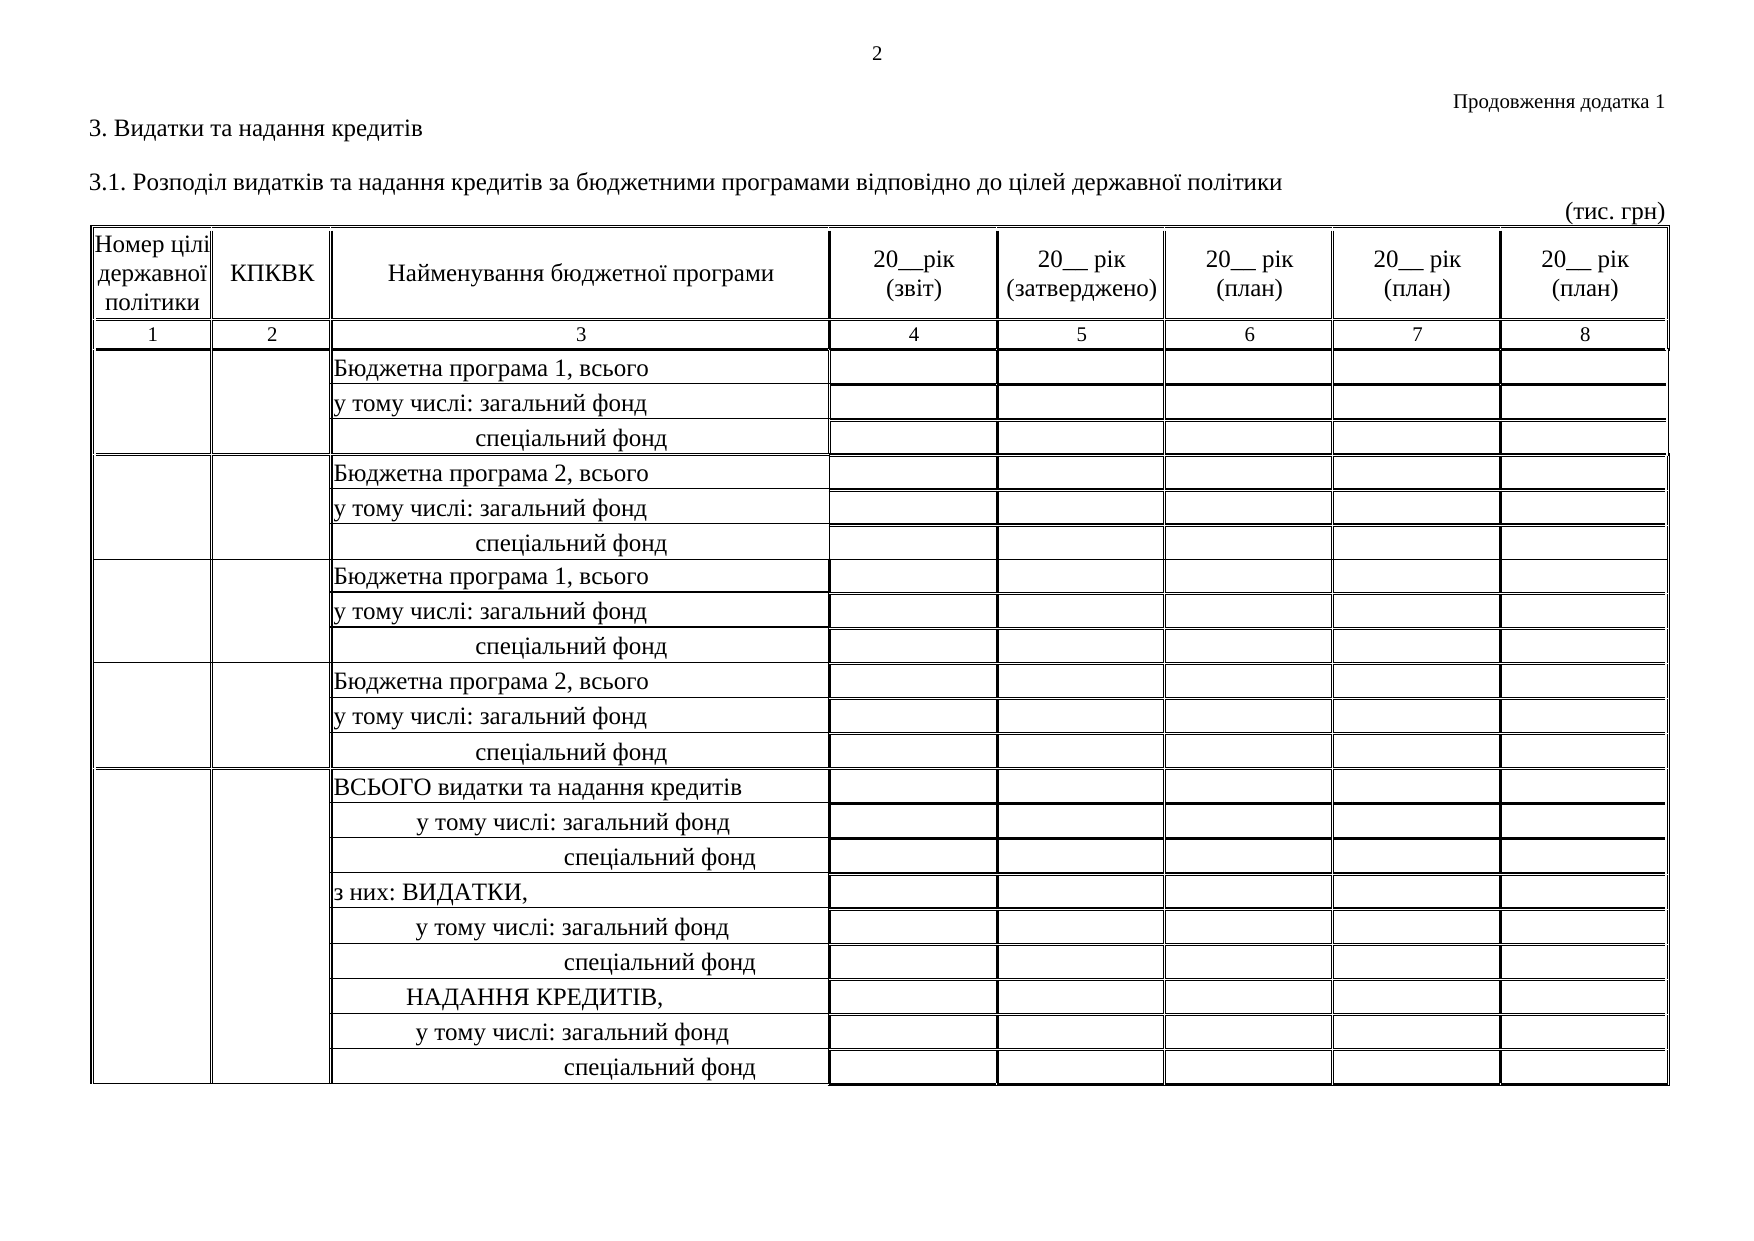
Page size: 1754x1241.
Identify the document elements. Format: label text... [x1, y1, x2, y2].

table_cell [1334, 700, 1499, 732]
table_cell [999, 981, 1163, 1013]
table_cell [1500, 1048, 1668, 1083]
table_cell [831, 911, 996, 942]
table_cell [999, 386, 1163, 418]
table_cell [1334, 1051, 1499, 1083]
table_cell [1166, 422, 1331, 453]
table_cell [999, 1051, 1163, 1083]
table_cell Бюджетна програма 1, всього [333, 560, 828, 591]
table_cell [999, 876, 1163, 907]
table_header 20__ рік (план) [1333, 228, 1500, 317]
table_cell спеціальний фонд [333, 838, 828, 872]
table_cell Бюджетна програма 2, всього [333, 456, 829, 488]
table_cell з них: ВИДАТКИ, [333, 873, 828, 907]
table_cell [1166, 1016, 1331, 1048]
table_cell [1166, 351, 1331, 383]
table_cell [999, 735, 1163, 767]
table_cell [999, 492, 1163, 523]
table_cell [1502, 523, 1667, 558]
table_cell [1334, 911, 1499, 942]
table_cell [1334, 351, 1499, 383]
table_cell [1166, 946, 1331, 977]
table_cell [1166, 770, 1331, 802]
table_cell НАДАННЯ КРЕДИТІВ, [333, 979, 828, 1013]
table_cell [1500, 732, 1668, 767]
table_cell [1334, 457, 1499, 488]
table_cell [1334, 630, 1499, 662]
table_cell [1502, 560, 1667, 591]
table_cell у тому числі: загальний фонд [333, 489, 829, 523]
table_cell [94, 453, 210, 558]
table_cell у тому числі: загальний фонд [333, 803, 828, 837]
table_cell [1334, 665, 1499, 697]
table_cell [1502, 383, 1668, 418]
table_cell [1166, 457, 1331, 488]
table_cell 4 [831, 321, 996, 348]
table_cell спеціальний фонд [333, 944, 828, 977]
table_cell спеціальний фонд [333, 419, 828, 453]
table_cell 7 [1334, 321, 1499, 348]
table_cell [831, 560, 996, 591]
table_cell [999, 527, 1163, 558]
table_cell [831, 1016, 996, 1048]
table_cell [831, 840, 996, 872]
table_cell [1502, 626, 1667, 662]
table_cell у тому числі: загальний фонд [333, 908, 828, 942]
table_cell у тому числі: загальний фонд [333, 698, 828, 732]
table_cell [831, 351, 996, 383]
table_cell [1334, 735, 1499, 767]
table_cell 6 [1166, 321, 1331, 348]
table_cell [1502, 591, 1667, 626]
text 3. Видатки та надання кредитів [89, 113, 1665, 142]
table_cell спеціальний фонд [333, 733, 828, 767]
table_cell спеціальний фонд [333, 628, 828, 662]
table_cell Бюджетна програма 1, всього [333, 351, 828, 383]
table_cell [1334, 595, 1499, 626]
table_cell ВСЬОГО видатки та надання кредитів [333, 770, 828, 802]
table_cell [831, 630, 996, 662]
table_cell 1 [94, 318, 210, 348]
table_cell [1166, 386, 1331, 418]
table_cell [1334, 805, 1499, 837]
table_cell [213, 770, 329, 1083]
table_cell 8 [1502, 318, 1667, 348]
table_cell [831, 805, 996, 837]
table_cell [831, 422, 996, 453]
table_cell [1166, 595, 1331, 626]
table_cell [1502, 943, 1667, 977]
text Продовження додатка 1 [89, 89, 1665, 113]
table_cell [1502, 488, 1667, 523]
table_cell [831, 1051, 996, 1083]
table_cell [1166, 492, 1331, 523]
table_cell [213, 456, 329, 558]
text 3.1. Розподіл видатків та надання кредитів за бюджетними програмами відповідно до цілей державної політики [89, 167, 1665, 196]
table_header 20__ рік (затверджено) [997, 228, 1165, 317]
table_cell [1500, 767, 1668, 802]
table_cell [830, 527, 996, 558]
table_cell [1334, 386, 1499, 418]
table_cell [831, 770, 996, 802]
table_cell [1166, 840, 1331, 872]
table_cell [1334, 981, 1499, 1013]
table_cell [1500, 662, 1668, 697]
table_cell у тому числі: загальний фонд [333, 384, 828, 418]
table_cell [213, 663, 329, 767]
table_cell 5 [999, 321, 1163, 348]
table_header 20__рік (звіт) [829, 226, 997, 317]
table_cell [1334, 876, 1499, 907]
table_cell [999, 840, 1163, 872]
table_cell [1166, 665, 1331, 697]
table_cell [1334, 946, 1499, 977]
table_cell [1502, 453, 1668, 488]
table_cell 3 [333, 321, 828, 348]
table_cell Бюджетна програма 2, всього [333, 663, 828, 697]
table_cell [213, 560, 329, 662]
table_cell [92, 767, 211, 1083]
table_cell спеціальний фонд [333, 1049, 828, 1083]
table_cell [831, 595, 996, 626]
table_cell [831, 665, 996, 697]
table_header КПКВК [211, 226, 331, 317]
table_cell [830, 492, 996, 523]
table_cell [1166, 527, 1331, 558]
table_cell [999, 946, 1163, 977]
table_cell [1166, 911, 1331, 942]
table_cell [1166, 630, 1331, 662]
table_cell [1166, 805, 1331, 837]
table_header Номер цілі державної політики [94, 228, 211, 317]
table_cell [1166, 700, 1331, 732]
table_cell [999, 770, 1163, 802]
table_header 20__ рік (план) [1165, 228, 1333, 317]
table_cell [1334, 840, 1499, 872]
table_cell [94, 560, 210, 662]
table_cell [1500, 1013, 1668, 1048]
table_cell [999, 805, 1163, 837]
table_cell [1334, 560, 1499, 591]
table_cell [1502, 837, 1667, 872]
table_cell [831, 946, 996, 977]
table_header Найменування бюджетної програми [331, 226, 829, 317]
table_cell [92, 348, 210, 453]
table_cell [831, 700, 996, 732]
table_cell [831, 735, 996, 767]
table_header 20__ рік (план) [1500, 228, 1667, 317]
table_cell [1502, 872, 1667, 907]
table_cell [1334, 1016, 1499, 1048]
table_cell [1166, 981, 1331, 1013]
table_cell [1166, 560, 1331, 591]
table_cell [999, 351, 1163, 383]
table_cell [94, 663, 210, 767]
table_cell [999, 665, 1163, 697]
table_cell [999, 595, 1163, 626]
table_cell [1334, 422, 1499, 453]
table_cell [1502, 978, 1667, 1013]
table_cell [831, 981, 996, 1013]
table_cell [999, 457, 1163, 488]
table_cell спеціальний фонд [333, 524, 829, 558]
table_cell [1502, 418, 1668, 453]
table_cell [999, 911, 1163, 942]
table_cell [830, 457, 996, 488]
table_cell [1502, 802, 1667, 837]
table_cell [1502, 348, 1668, 383]
table_cell [1166, 1051, 1331, 1083]
table_cell [1334, 492, 1499, 523]
table_cell [1334, 527, 1499, 558]
table_cell [999, 1016, 1163, 1048]
table_cell у тому числі: загальний фонд [333, 593, 828, 626]
table_cell [999, 422, 1163, 453]
table_cell 2 [213, 321, 329, 348]
table_cell [999, 700, 1163, 732]
table_cell [1166, 876, 1331, 907]
table_cell [1334, 770, 1499, 802]
table_cell [1166, 735, 1331, 767]
table_cell [213, 351, 329, 453]
table_cell [831, 876, 996, 907]
table_cell [999, 560, 1163, 591]
table_cell у тому числі: загальний фонд [333, 1014, 828, 1048]
table_cell [999, 630, 1163, 662]
table_cell [1500, 697, 1668, 732]
text (тис. грн) [89, 196, 1665, 225]
table_cell [831, 386, 996, 418]
table_cell [1502, 907, 1667, 942]
